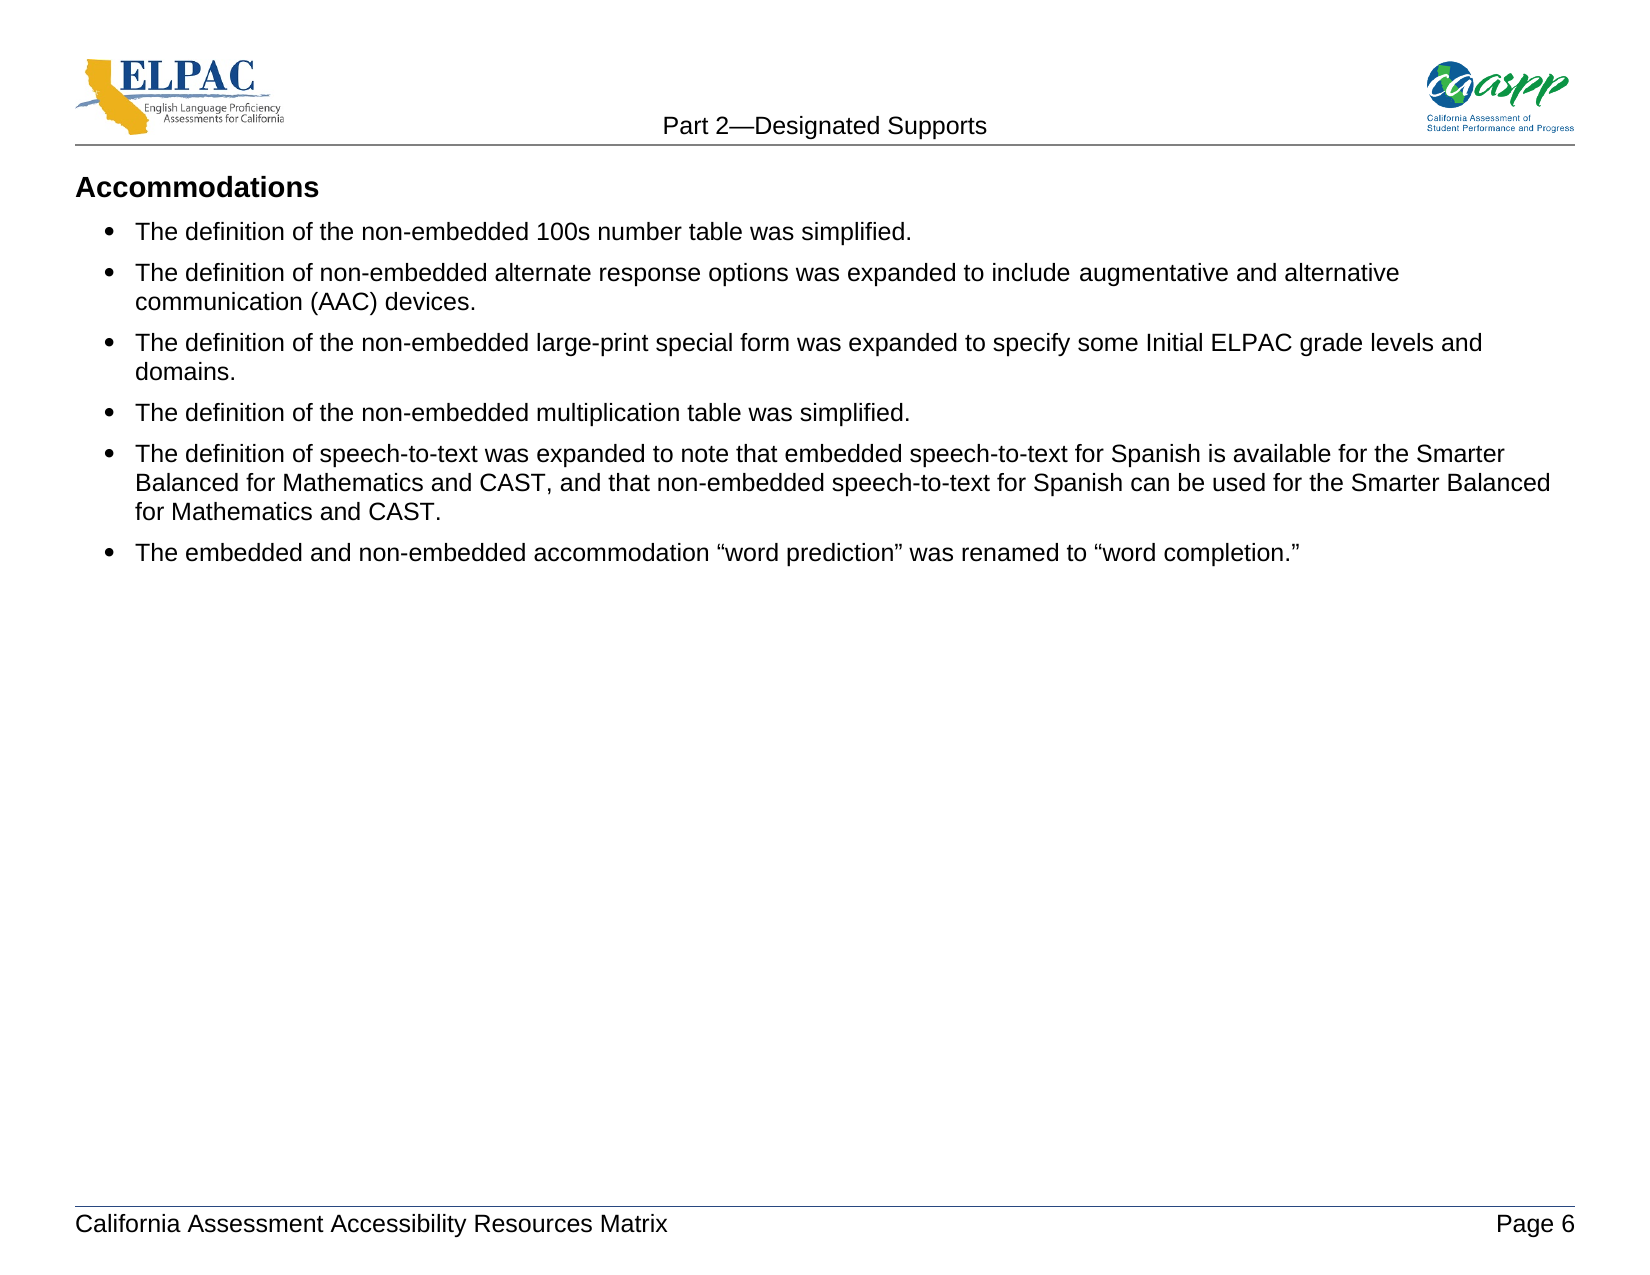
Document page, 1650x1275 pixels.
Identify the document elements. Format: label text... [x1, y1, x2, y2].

text The definition of speech-to-text was expanded to note that embedded speech-to-text for Spanish is available for the Smarter Balanced for Mathematics and CAST, and that non-embedded speech-to-text for Spanish can be used for the Smarter Balanced for Mathematics and CAST. [105, 439, 1575, 526]
text The definition of non-embedded alternate response options was expanded to include augmentative and alternative communication (AAC) devices. [105, 258, 1575, 316]
picture [1423, 59, 1575, 135]
text The embedded and non-embedded accommodation “word prediction” was renamed to “word completion.” [105, 538, 1575, 567]
text The definition of the non-embedded multiplication table was simplified. [105, 398, 1575, 427]
text The definition of the non-embedded large-print special form was expanded to specify some Initial ELPAC grade levels and domains. [105, 328, 1575, 386]
picture [75, 59, 284, 135]
subtitle Accommodations [75, 171, 1575, 204]
text The definition of the non-embedded 100s number table was simplified. [105, 217, 1575, 245]
